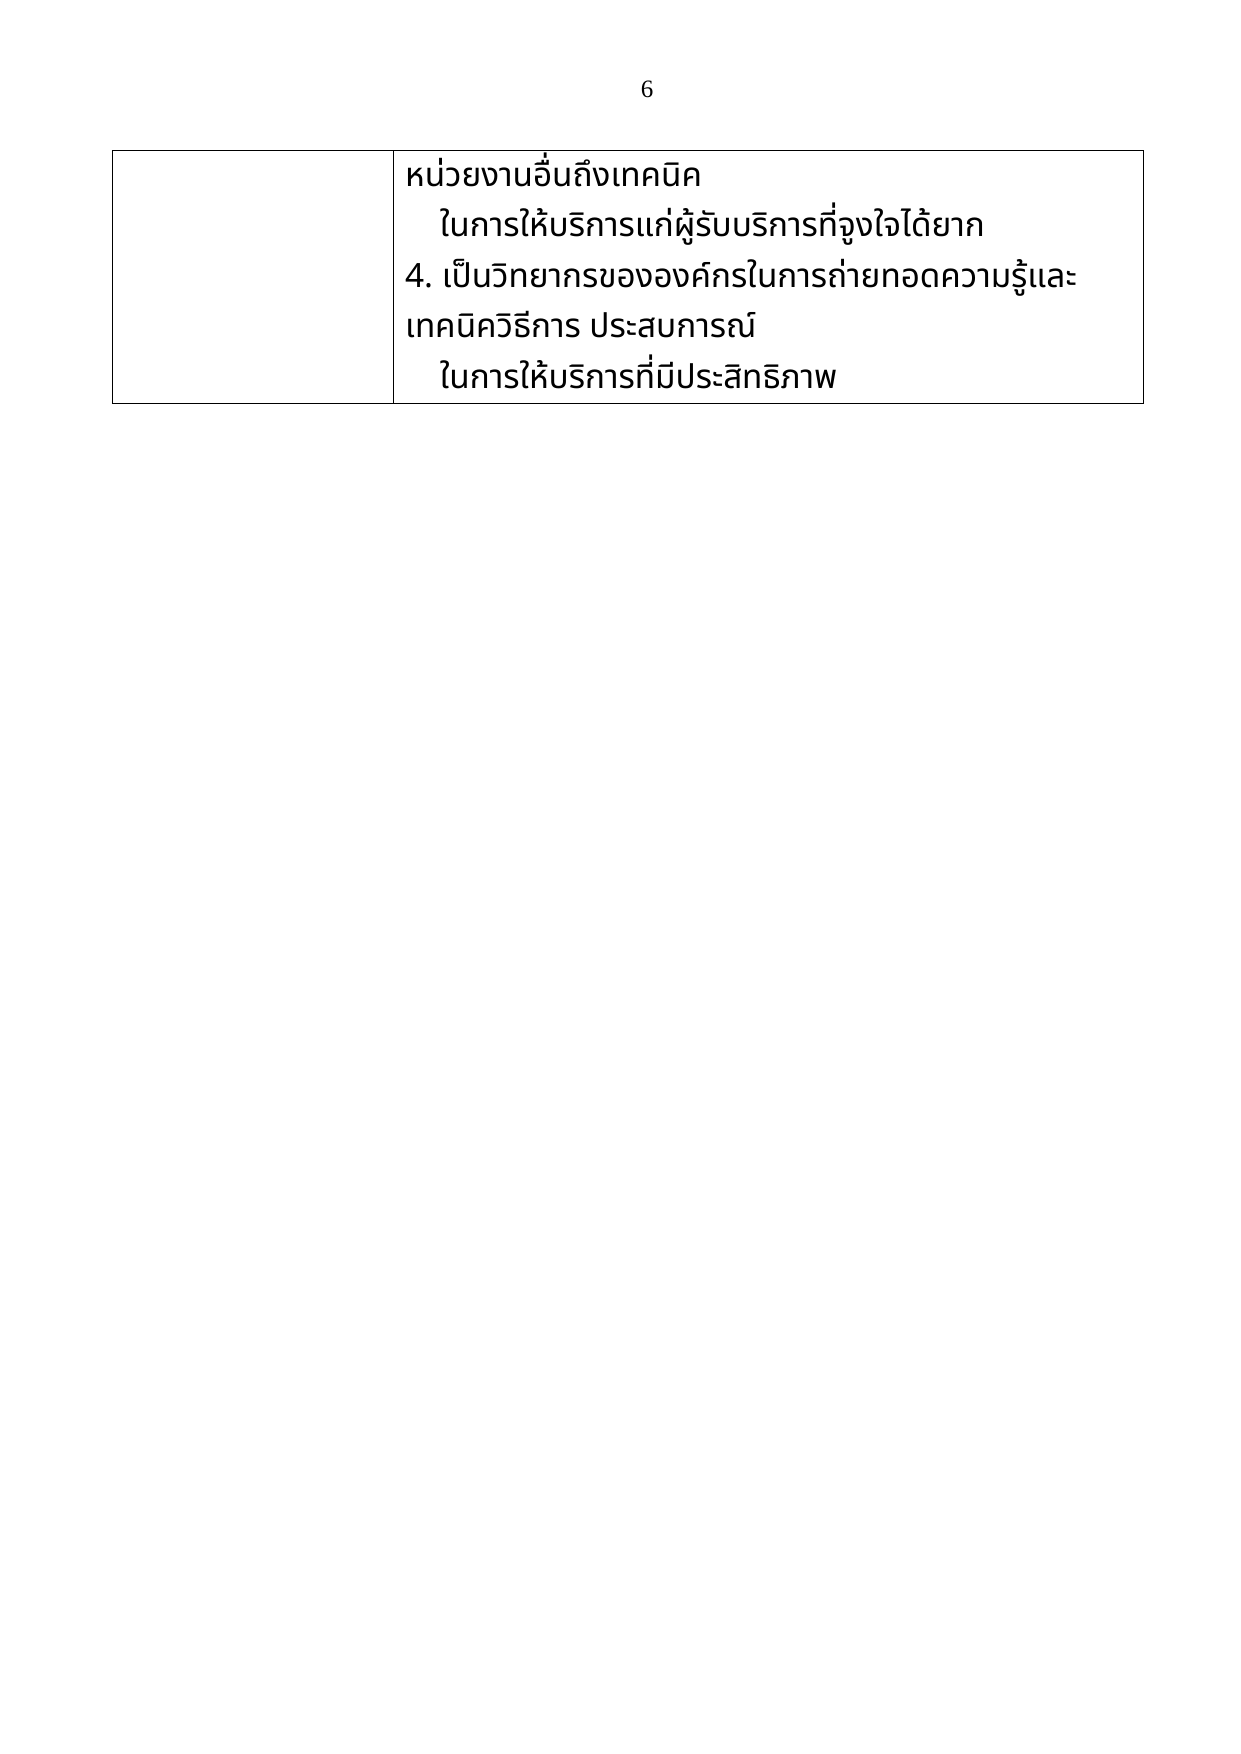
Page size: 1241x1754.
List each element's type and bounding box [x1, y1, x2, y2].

table_cell [394, 151, 1143, 403]
table_cell [113, 151, 393, 403]
